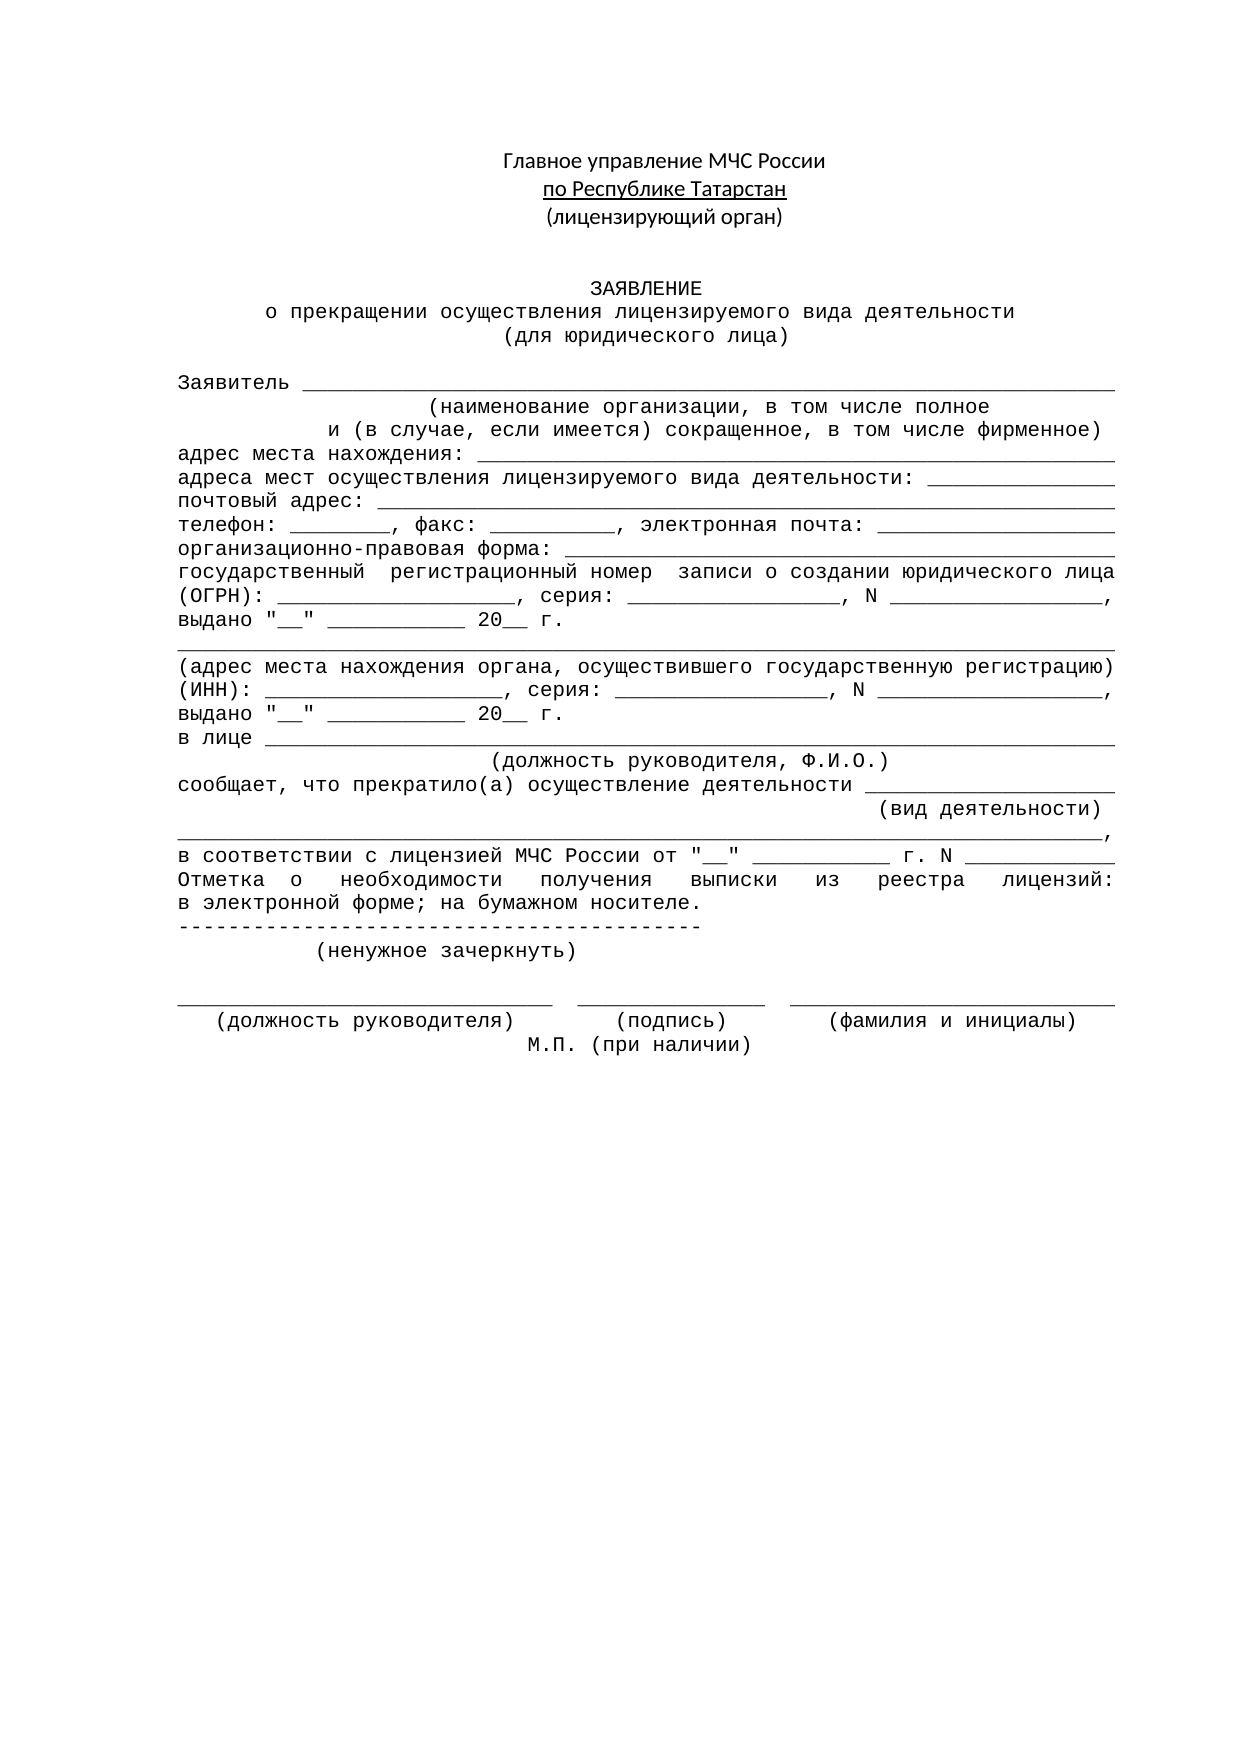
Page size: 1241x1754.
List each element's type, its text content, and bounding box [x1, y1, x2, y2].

text (наименование организации, в том числе полное [177, 396, 1152, 419]
text в соответствии с лицензией МЧС России от "__" ___________ г. N ____________ [177, 845, 1152, 869]
text государственный регистрационный номер записи о создании юридического лица [177, 561, 1152, 585]
text ______________________________ _______________ __________________________ [177, 987, 1152, 1011]
text по Республике Татарстан [177, 174, 1152, 202]
text выдано "__" ___________ 20__ г. [177, 608, 1152, 632]
text ------------------------------------------ [177, 916, 1152, 939]
text и (в случае, если имеется) сокращенное, в том числе фирменное) [177, 419, 1152, 443]
text в лице ____________________________________________________________________ [177, 727, 1152, 750]
text ___________________________________________________________________________ [177, 632, 1152, 656]
text телефон: ________, факс: __________, электронная почта: ___________________ [177, 514, 1152, 538]
text (должность руководителя, Ф.И.О.) [177, 750, 1152, 774]
text __________________________________________________________________________, [177, 821, 1152, 845]
text (ненужное зачеркнуть) [177, 939, 1152, 963]
text организационно-правовая форма: ____________________________________________ [177, 538, 1152, 561]
text в электронной форме; на бумажном носителе. [177, 892, 1152, 916]
text Главное управление МЧС России [177, 146, 1152, 174]
text адрес места нахождения: ___________________________________________________ [177, 443, 1152, 467]
text (ИНН): ___________________, серия: _________________, N __________________, [177, 679, 1152, 703]
text о прекращении осуществления лицензируемого вида деятельности [177, 301, 1152, 325]
text Заявитель _________________________________________________________________ [177, 372, 1152, 396]
text почтовый адрес: ___________________________________________________________ [177, 490, 1152, 514]
text ЗАЯВЛЕНИЕ [177, 277, 1152, 301]
text выдано "__" ___________ 20__ г. [177, 703, 1152, 727]
text М.П. (при наличии) [177, 1034, 1152, 1058]
text сообщает, что прекратило(а) осуществление деятельности ____________________ [177, 774, 1152, 798]
text (вид деятельности) [177, 798, 1152, 821]
text Отметка о необходимости получения выписки из реестра лицензий: [177, 869, 1152, 892]
text (для юридического лица) [177, 325, 1152, 348]
text (ОГРН): ___________________, серия: _________________, N _________________, [177, 585, 1152, 608]
text (должность руководителя) (подпись) (фамилия и инициалы) [177, 1011, 1152, 1034]
text (лицензирующий орган) [177, 202, 1152, 230]
text (адрес места нахождения органа, осуществившего государственную регистрацию) [177, 656, 1152, 679]
text адреса мест осуществления лицензируемого вида деятельности: _______________ [177, 467, 1152, 490]
